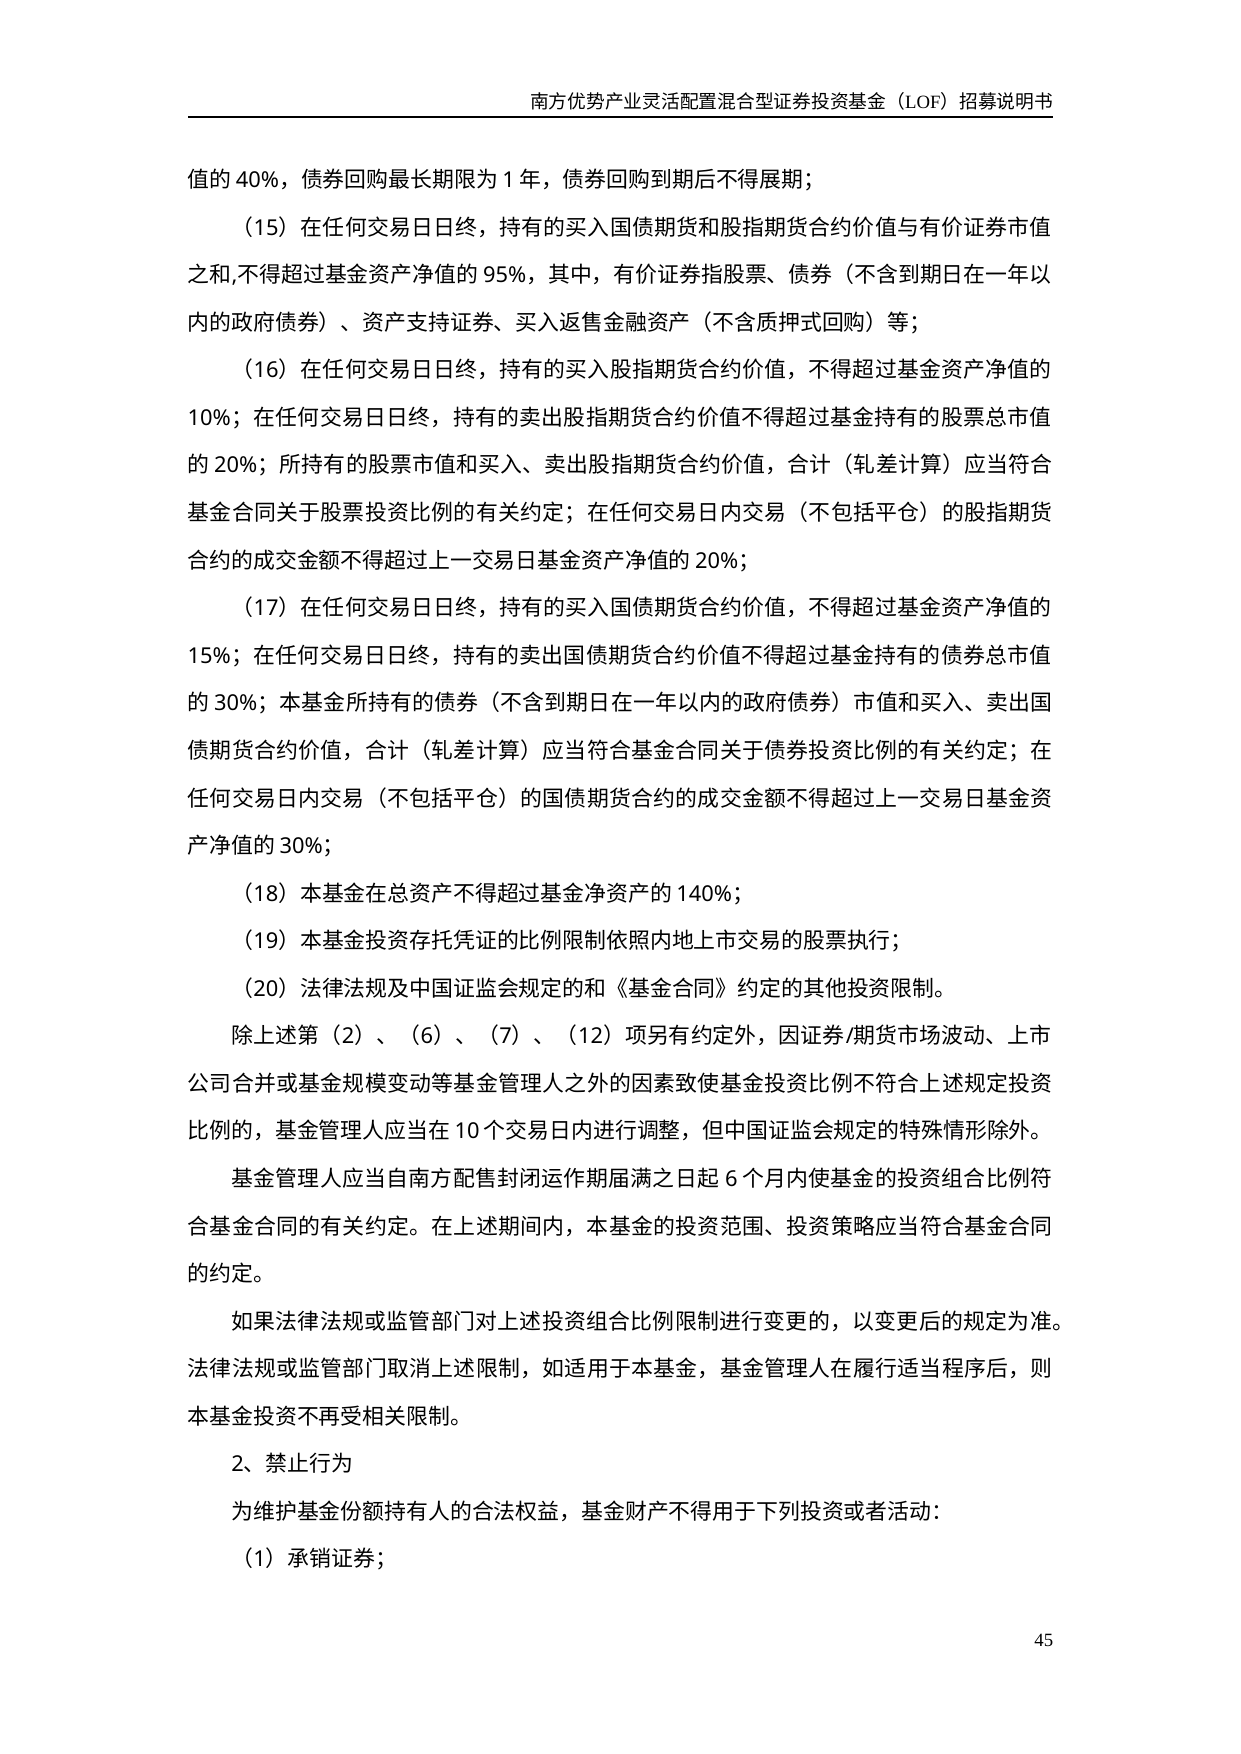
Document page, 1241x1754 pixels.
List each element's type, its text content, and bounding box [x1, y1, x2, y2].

text （17）在任何交易日日终，持有的买入国债期货合约价值，不得超过基金资产净值的15%；在任何交易日日终，持有的卖出国债期货合约价值不得超过基金持有的债券总市值的30%；本基金所持有的债券（不含到期日在一年以内的政府债券）市值和买入、卖出国债期货合约价值，合计（轧差计算）应当符合基金合同关于债券投资比例的有关约定；在任何交易日内交易（不包括平仓）的国债期货合约的成交金额不得超过上一交易日基金资产净值的30%； [187, 590, 1053, 860]
text （15）在任何交易日日终，持有的买入国债期货和股指期货合约价值与有价证券市值之和,不得超过基金资产净值的95%，其中，有价证券指股票、债券（不含到期日在一年以内的政府债券）、资产支持证券、买入返售金融资产（不含质押式回购）等； [187, 209, 1053, 336]
text （18）本基金在总资产不得超过基金净资产的140%； [187, 876, 1053, 907]
text 2、禁止行为 [187, 1446, 1053, 1478]
text 为维护基金份额持有人的合法权益，基金财产不得用于下列投资或者活动： [187, 1494, 1053, 1526]
text （16）在任何交易日日终，持有的买入股指期货合约价值，不得超过基金资产净值的10%；在任何交易日日终，持有的卖出股指期货合约价值不得超过基金持有的股票总市值的20%；所持有的股票市值和买入、卖出股指期货合约价值，合计（轧差计算）应当符合基金合同关于股票投资比例的有关约定；在任何交易日内交易（不包括平仓）的股指期货合约的成交金额不得超过上一交易日基金资产净值的20%； [187, 352, 1053, 574]
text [187, 162, 1053, 194]
text 基金管理人应当自南方配售封闭运作期届满之日起6个月内使基金的投资组合比例符合基金合同的有关约定。在上述期间内，本基金的投资范围、投资策略应当符合基金合同的约定。 [187, 1161, 1053, 1288]
text （19）本基金投资存托凭证的比例限制依照内地上市交易的股票执行； [187, 923, 1053, 955]
text （20）法律法规及中国证监会规定的和《基金合同》约定的其他投资限制。 [187, 971, 1053, 1003]
text （1）承销证券； [187, 1541, 1053, 1573]
text 除上述第（2）、（6）、（7）、（12）项另有约定外，因证券/期货市场波动、上市公司合并或基金规模变动等基金管理人之外的因素致使基金投资比例不符合上述规定投资比例的，基金管理人应当在10个交易日内进行调整，但中国证监会规定的特殊情形除外。 [187, 1018, 1053, 1145]
text 如果法律法规或监管部门对上述投资组合比例限制进行变更的，以变更后的规定为准。法律法规或监管部门取消上述限制，如适用于本基金，基金管理人在履行适当程序后，则本基金投资不再受相关限制。 [187, 1304, 1053, 1430]
